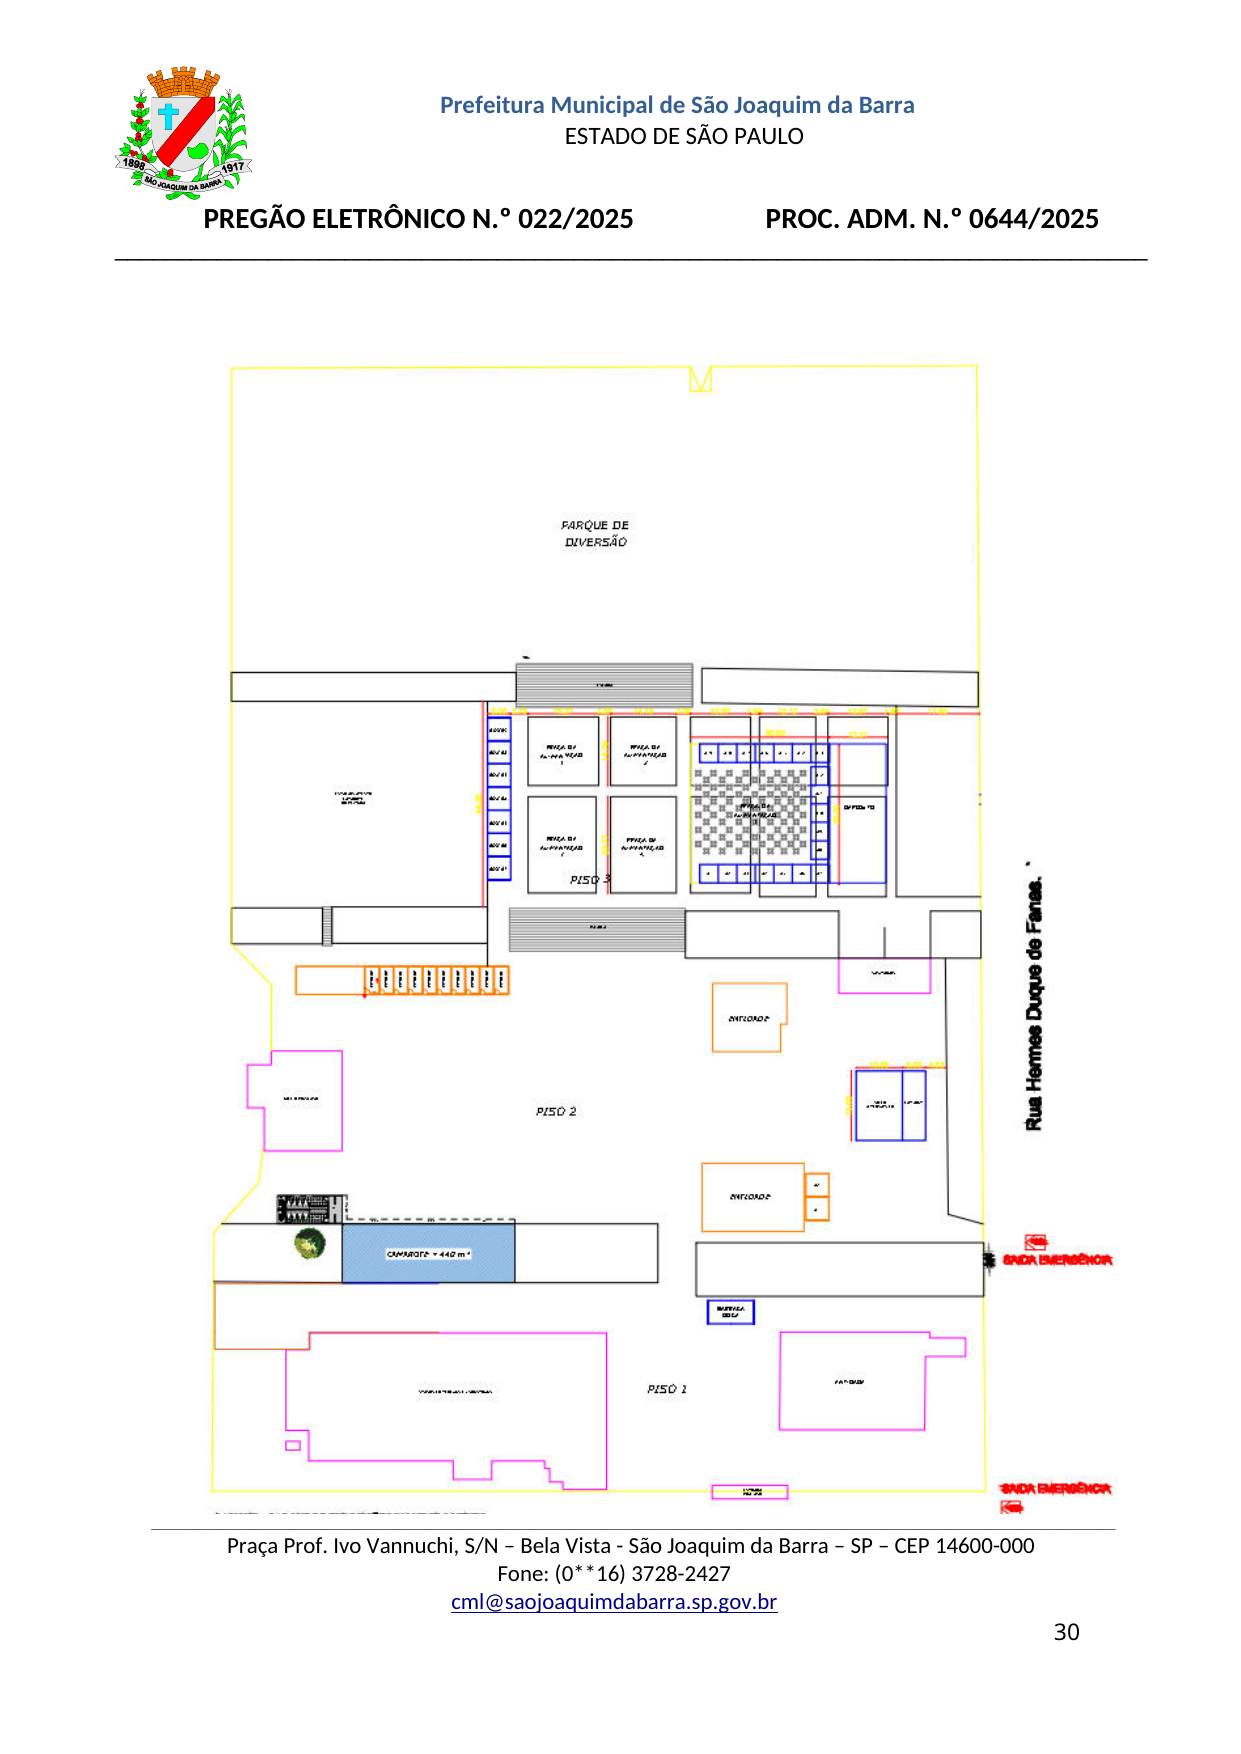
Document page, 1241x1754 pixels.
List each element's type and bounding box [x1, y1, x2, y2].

picture [144, 261, 1182, 1514]
